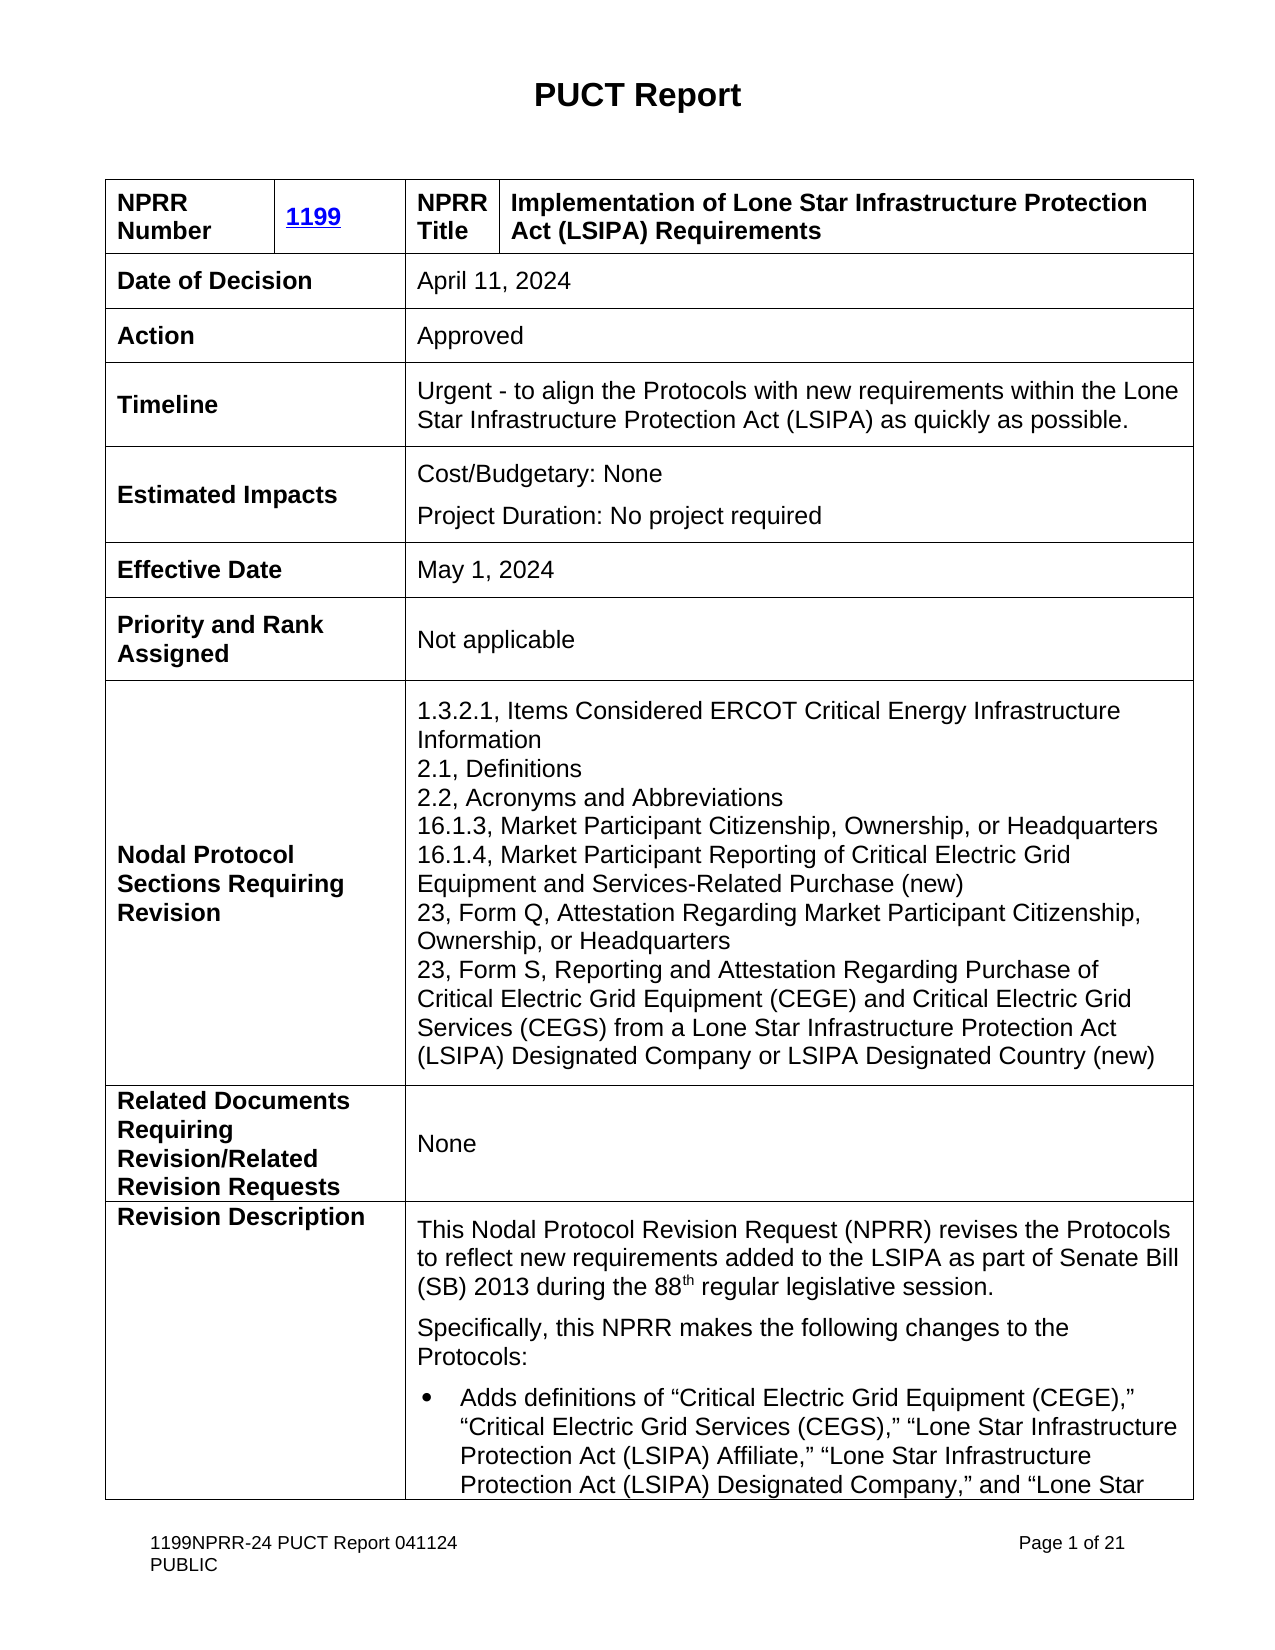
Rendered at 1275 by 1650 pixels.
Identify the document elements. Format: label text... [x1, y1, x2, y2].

table_cell May 1, 2024 [406, 543, 1193, 597]
table_cell April 11, 2024 [406, 254, 1193, 307]
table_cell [406, 1202, 1193, 1498]
table_cell Timeline [106, 363, 405, 446]
table_cell Priority and Rank Assigned [106, 598, 405, 680]
table_cell Estimated Impacts [106, 447, 405, 542]
table_cell Nodal Protocol Sections Requiring Revision [106, 681, 405, 1085]
table_cell Approved [406, 309, 1193, 362]
table_cell Urgent - to align the Protocols with new requirements within the Lone Star Infrastructure Protection Act (LSIPA) as quickly as possible. [406, 363, 1193, 446]
table_header NPRR Number [106, 180, 274, 253]
table_cell Not applicable [406, 598, 1193, 680]
table_cell Cost/Budgetary: None Project Duration: No project required [406, 447, 1193, 542]
table_header 1199 [275, 180, 405, 253]
table_cell None [406, 1086, 1193, 1201]
table_cell Related Documents Requiring Revision/Related Revision Requests [106, 1086, 405, 1201]
table_cell Action [106, 309, 405, 362]
table_header Implementation of Lone Star Infrastructure Protection Act (LSIPA) Requirements [500, 180, 1193, 253]
table_cell Effective Date [106, 543, 405, 597]
table_cell Date of Decision [106, 254, 405, 307]
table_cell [106, 1202, 405, 1498]
table_header NPRR Title [406, 180, 499, 253]
table_cell 1.3.2.1, Items Considered ERCOT Critical Energy Infrastructure Information 2.1, Definitions 2.2, Acronyms and Abbreviations 16.1.3, Market Participant Citizenship, Ownership, or Headquarters 16.1.4, Market Participant Reporting of Critical Electric Grid Equipment and Services-Related Purchase (new) 23, Form Q, Attestation Regarding Market Participant Citizenship, Ownership, or Headquarters 23, Form S, Reporting and Attestation Regarding Purchase of Critical Electric Grid Equipment (CEGE) and Critical Electric Grid Services (CEGS) from a Lone Star Infrastructure Protection Act (LSIPA) Designated Company or LSIPA Designated Country (new) [406, 681, 1193, 1085]
